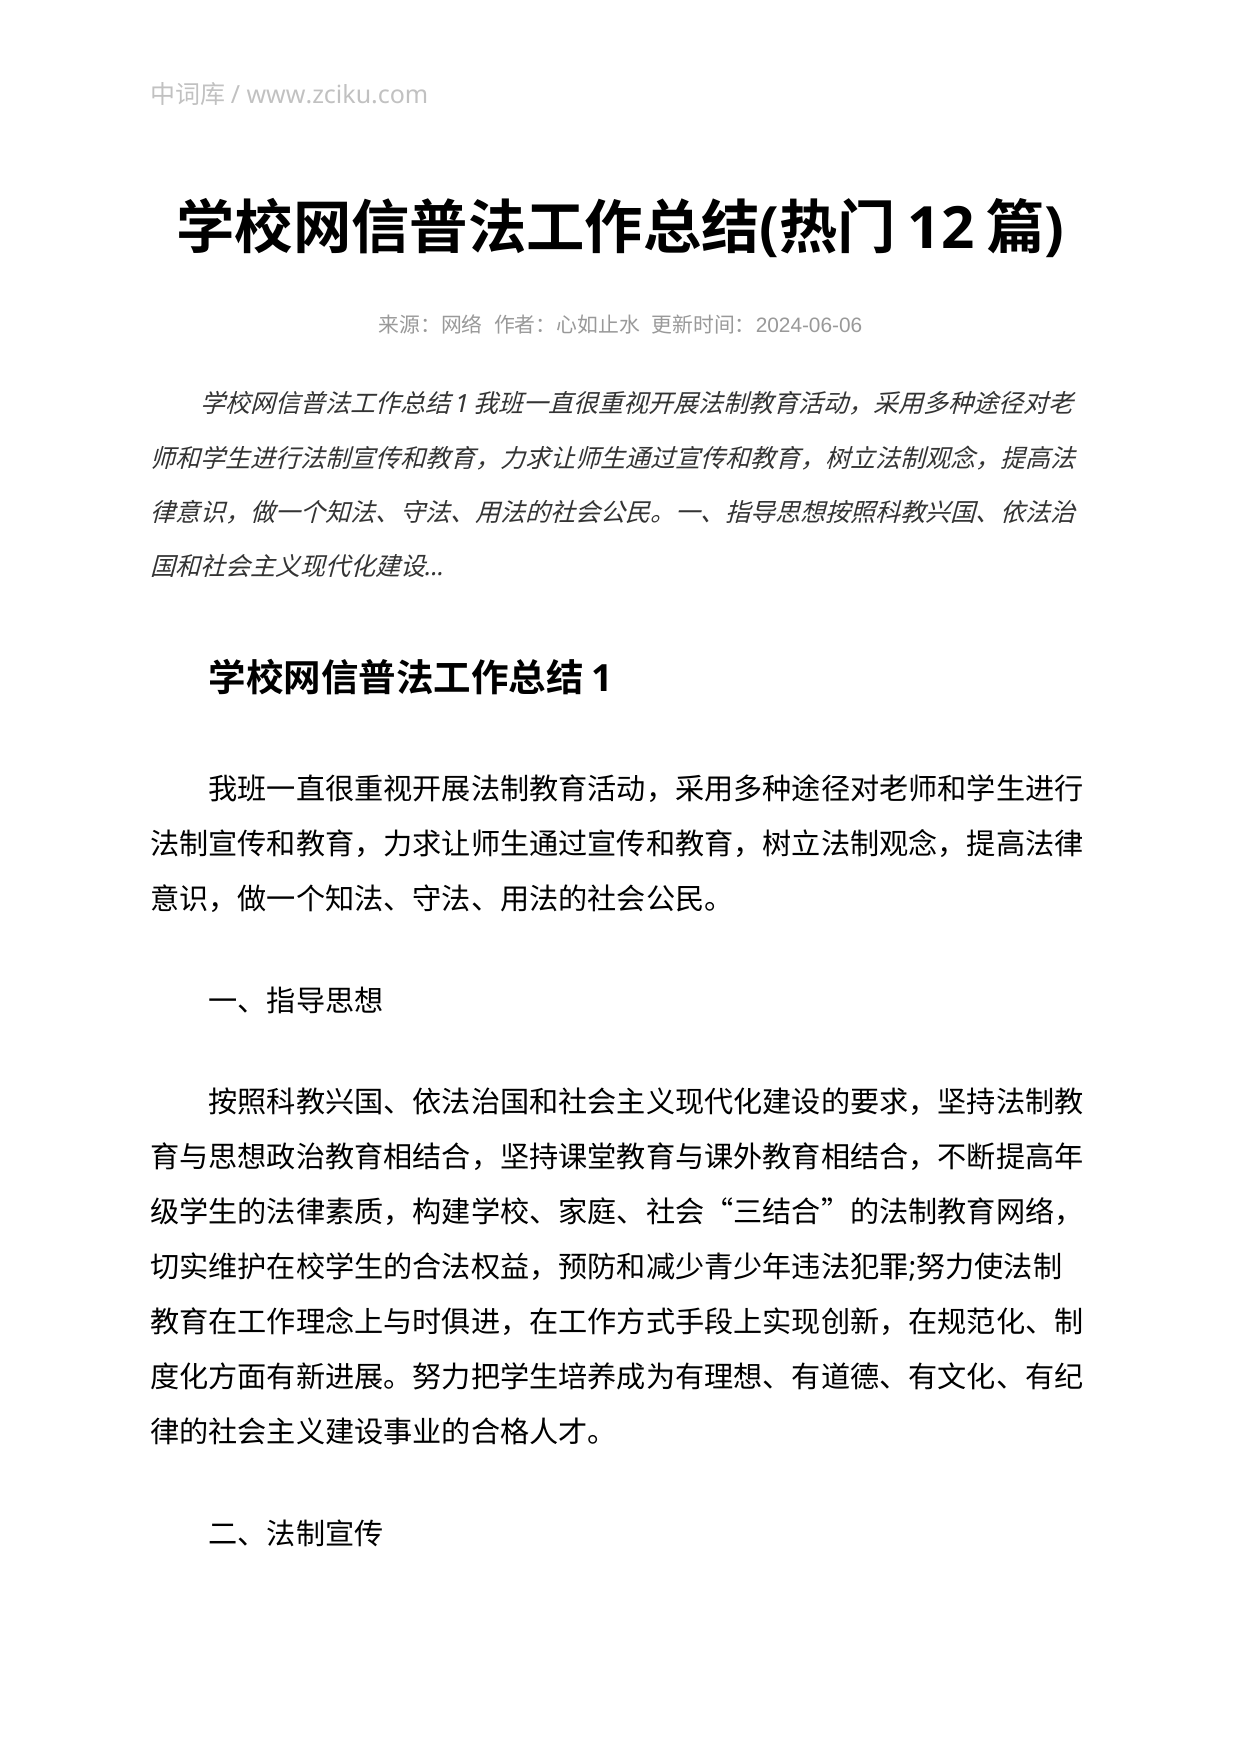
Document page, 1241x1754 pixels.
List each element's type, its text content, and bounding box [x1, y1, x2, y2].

text 二、法制宣传 [150, 1510, 1090, 1553]
text 一、指导思想 [150, 977, 1090, 1019]
text 学校网信普法工作总结1我班一直很重视开展法制教育活动，采用多种途径对老师和学生进行法制宣传和教育，力求让师生通过宣传和教育，树立法制观念，提高法律意识，做一个知法、守法、用法的社会公民。一、指导思想按照科教兴国、依法治国和社会主义现代化建设... [150, 384, 1090, 583]
text 学校网信普法工作总结1 [150, 648, 1090, 703]
text 我班一直很重视开展法制教育活动，采用多种途径对老师和学生进行法制宣传和教育，力求让师生通过宣传和教育，树立法制观念，提高法律意识，做一个知法、守法、用法的社会公民。 [150, 766, 1090, 918]
text 按照科教兴国、依法治国和社会主义现代化建设的要求，坚持法制教育与思想政治教育相结合，坚持课堂教育与课外教育相结合，不断提高年级学生的法律素质，构建学校、家庭、社会“三结合”的法制教育网络，切实维护在校学生的合法权益，预防和减少青少年违法犯罪;努力使法制教育在工作理念上与时俱进，在工作方式手段上实现创新，在规范化、制度化方面有新进展。努力把学生培养成为有理想、有道德、有文化、有纪律的社会主义建设事业的合格人才。 [150, 1079, 1090, 1451]
text 来源：网络 作者：心如止水 更新时间：2024-06-06 [150, 313, 1090, 337]
subtitle 学校网信普法工作总结(热门12篇) [150, 181, 1090, 266]
